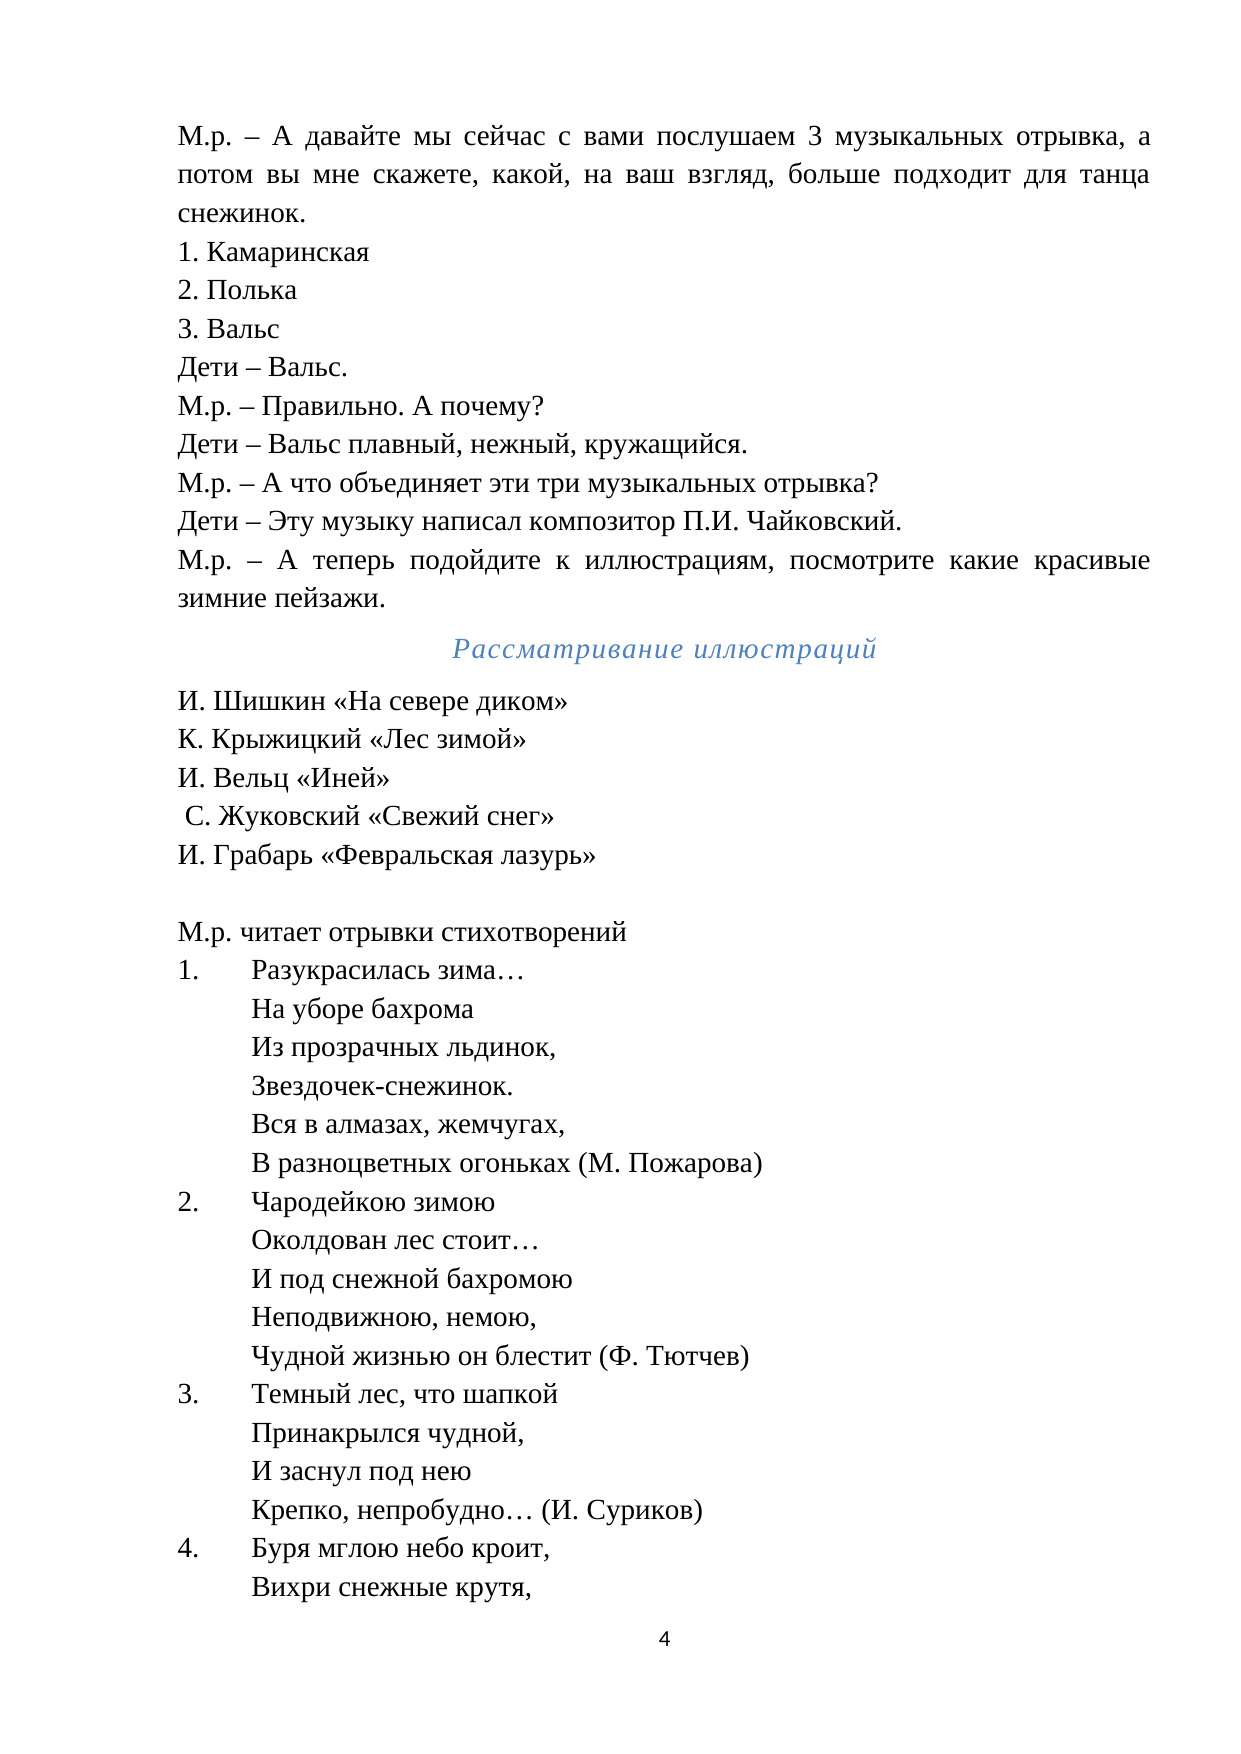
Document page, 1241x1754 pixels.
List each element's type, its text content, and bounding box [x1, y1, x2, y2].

text Принакрылся чудной, [177, 1415, 1152, 1448]
text Околдован лес стоит… [177, 1222, 1152, 1256]
text М.р. – А теперь подойдите к иллюстрациям, посмотрите какие красивые зимние пейзажи. [177, 542, 1152, 614]
text Крепко, непробудно… (И. Суриков) [177, 1492, 1152, 1526]
text Из прозрачных льдинок, [177, 1029, 1152, 1063]
text М.р. – Правильно. А почему? [177, 388, 1152, 421]
text Дети – Эту музыку написал композитор П.И. Чайковский. [177, 503, 1152, 537]
text Дети – Вальс плавный, нежный, кружащийся. [177, 426, 1152, 460]
text К. Крыжицкий «Лес зимой» [177, 721, 1152, 755]
text М.р. читает отрывки стихотворений [177, 914, 1152, 947]
text 4. Буря мглою небо кроит, [177, 1531, 1152, 1564]
text Чудной жизнью он блестит (Ф. Тютчев) [177, 1338, 1152, 1371]
text На уборе бахрома [177, 991, 1152, 1024]
text И. Вельц «Иней» [177, 760, 1152, 793]
text 1. Разукрасилась зима… [177, 952, 1152, 986]
text И заснул под нею [177, 1453, 1152, 1487]
text В разноцветных огоньках (М. Пожарова) [177, 1145, 1152, 1179]
text 1. Камаринская [177, 234, 1152, 267]
text Вся в алмазах, жемчугах, [177, 1107, 1152, 1140]
text И под снежной бахромою [177, 1261, 1152, 1294]
text Звездочек-снежинок. [177, 1068, 1152, 1102]
text 2. Полька [177, 272, 1152, 306]
text Дети – Вальс. [177, 349, 1152, 383]
text М.р. – А давайте мы сейчас с вами послушаем 3 музыкальных отрывка, а потом вы мне скажете, какой, на ваш взгляд, больше подходит для танца снежинок. [177, 118, 1152, 229]
text И. Грабарь «Февральская лазурь» [177, 837, 1152, 870]
text Неподвижною, немою, [177, 1299, 1152, 1333]
text И. Шишкин «На севере диком» [177, 683, 1152, 716]
text М.р. – А что объединяет эти три музыкальных отрывка? [177, 465, 1152, 498]
text С. Жуковский «Свежий снег» [177, 798, 1152, 832]
text 3. Темный лес, что шапкой [177, 1376, 1152, 1410]
text 2. Чародейкою зимою [177, 1184, 1152, 1217]
text 3. Вальс [177, 311, 1152, 344]
text Вихри снежные крутя, [177, 1569, 1152, 1603]
subtitle Рассматривание иллюстраций [177, 632, 1152, 665]
